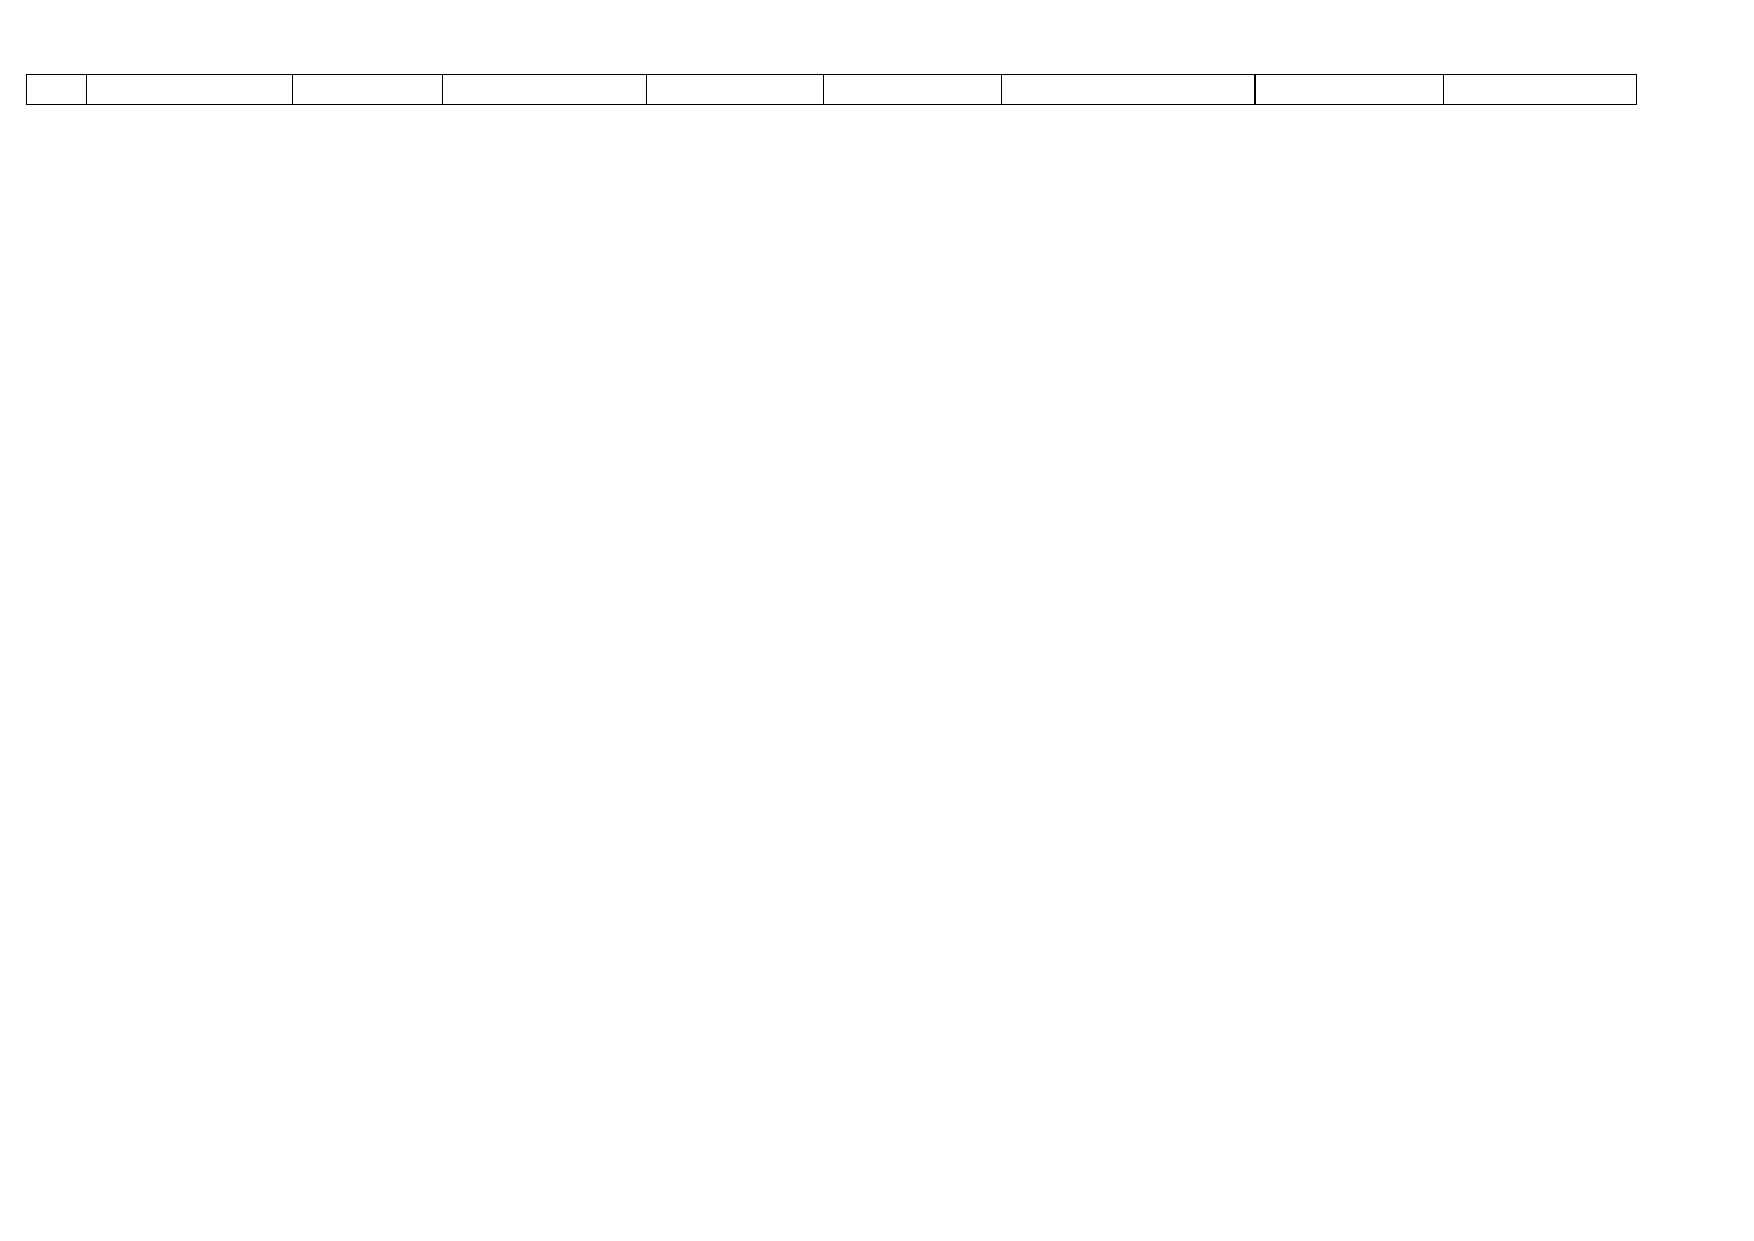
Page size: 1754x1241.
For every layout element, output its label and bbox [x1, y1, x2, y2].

table_cell [824, 75, 1001, 104]
table_cell [1002, 75, 1254, 104]
table_cell [27, 75, 86, 104]
table_cell [293, 75, 442, 104]
table_cell [87, 75, 292, 104]
table_cell [1444, 75, 1636, 104]
table_cell [443, 75, 646, 104]
table_cell [647, 75, 823, 104]
table_cell [1256, 75, 1443, 104]
